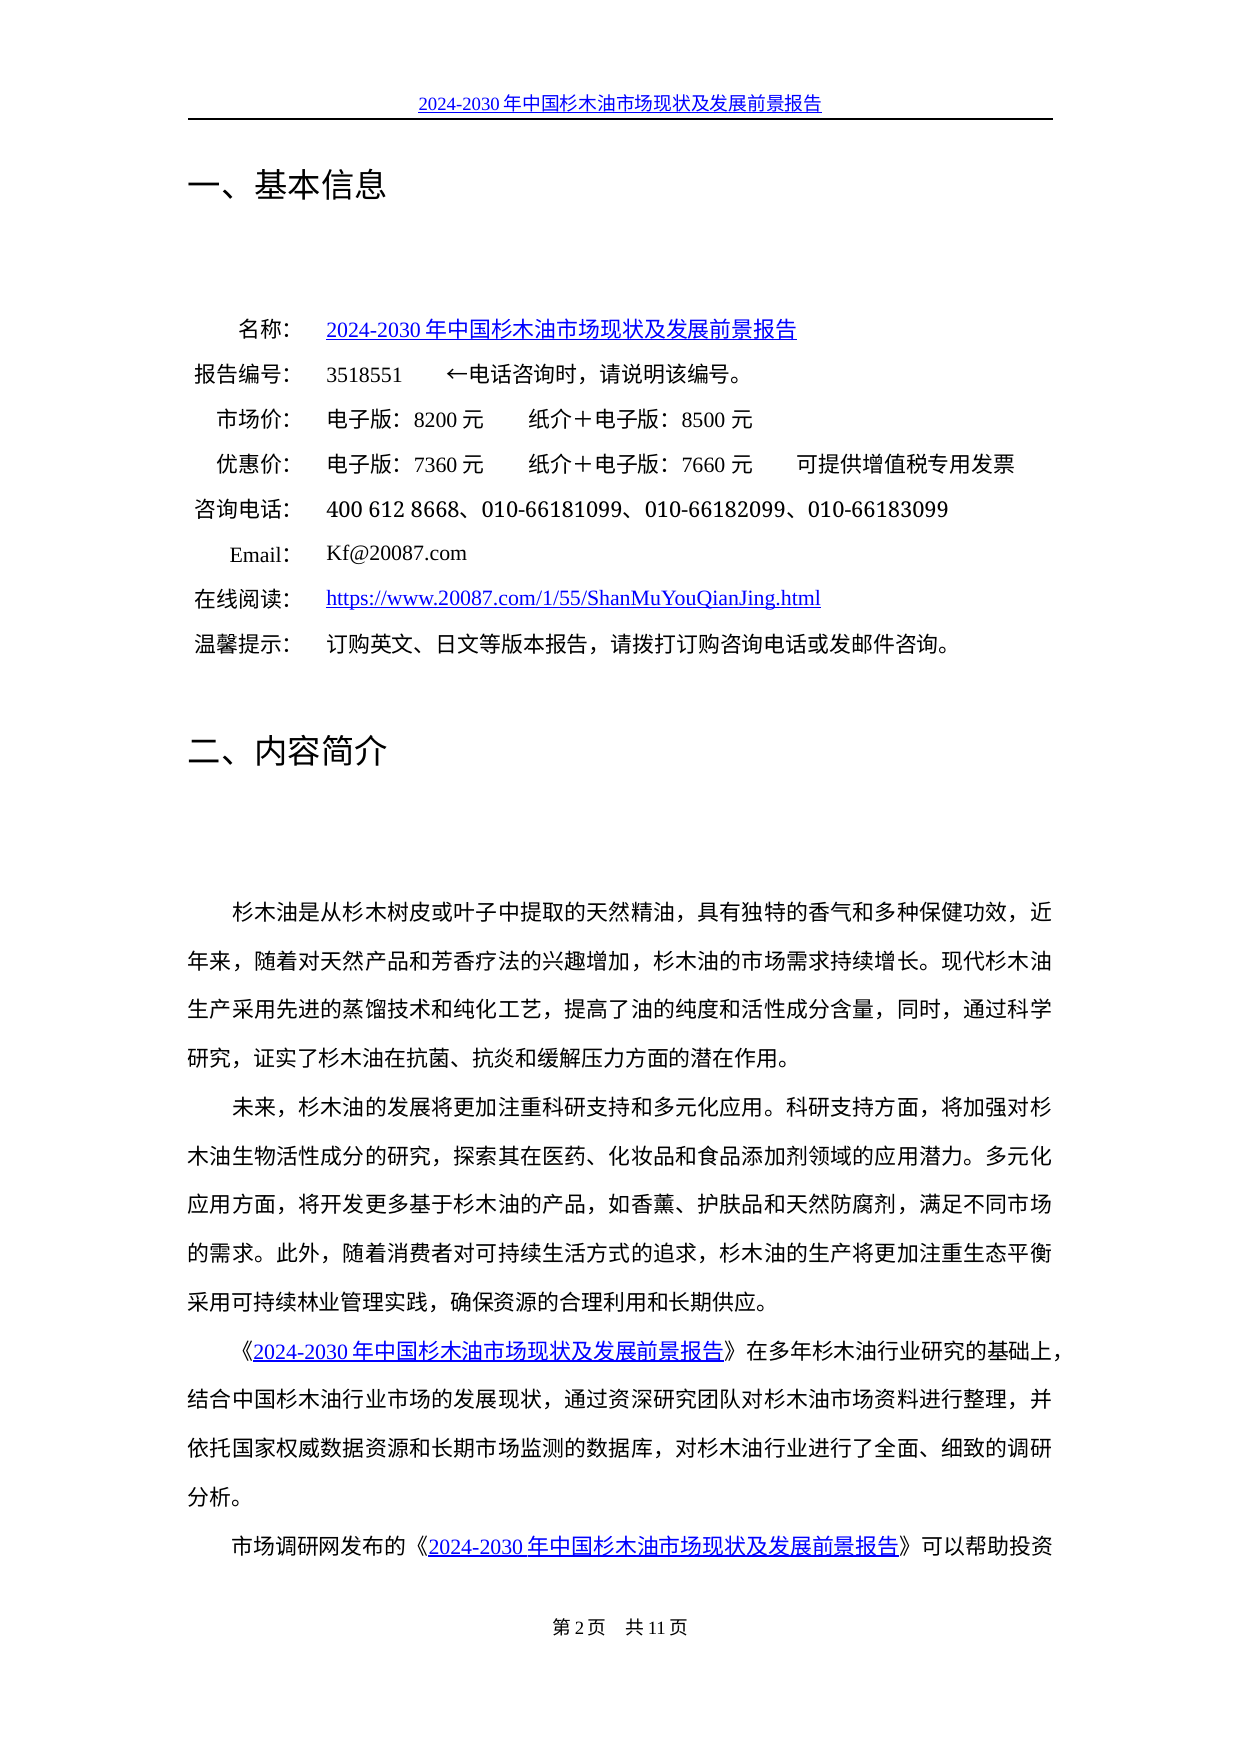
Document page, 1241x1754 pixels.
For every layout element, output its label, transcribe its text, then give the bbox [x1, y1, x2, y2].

table_header 名称： [167, 312, 315, 357]
table_cell Kf@20087.com [315, 537, 1073, 582]
title 一、基本信息 [187, 150, 1053, 215]
table_cell 温馨提示： [167, 627, 315, 672]
table_cell 优惠价： [167, 447, 315, 492]
title 二、内容简介 [187, 717, 1053, 782]
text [187, 894, 1053, 1561]
table_cell 电子版：7360 元 纸介＋电子版：7660 元 可提供增值税专用发票 [315, 447, 1073, 492]
table_cell 订购英文、日文等版本报告，请拨打订购咨询电话或发邮件咨询。 [315, 627, 1073, 672]
table_cell 报告编号： [167, 357, 315, 402]
table_cell Email： [167, 537, 315, 582]
table_cell 电子版：8200 元 纸介＋电子版：8500 元 [315, 402, 1073, 447]
table_cell 3518551 ←电话咨询时，请说明该编号。 [315, 357, 1073, 402]
table_cell 市场价： [167, 402, 315, 447]
table_header 2024-2030年中国杉木油市场现状及发展前景报告 [315, 312, 1073, 357]
table_cell [315, 582, 1073, 627]
table_cell 400 612 8668、010-66181099、010-66182099、010-66183099 [315, 492, 1073, 537]
table_cell 咨询电话： [167, 492, 315, 537]
table_cell 在线阅读： [167, 582, 315, 627]
